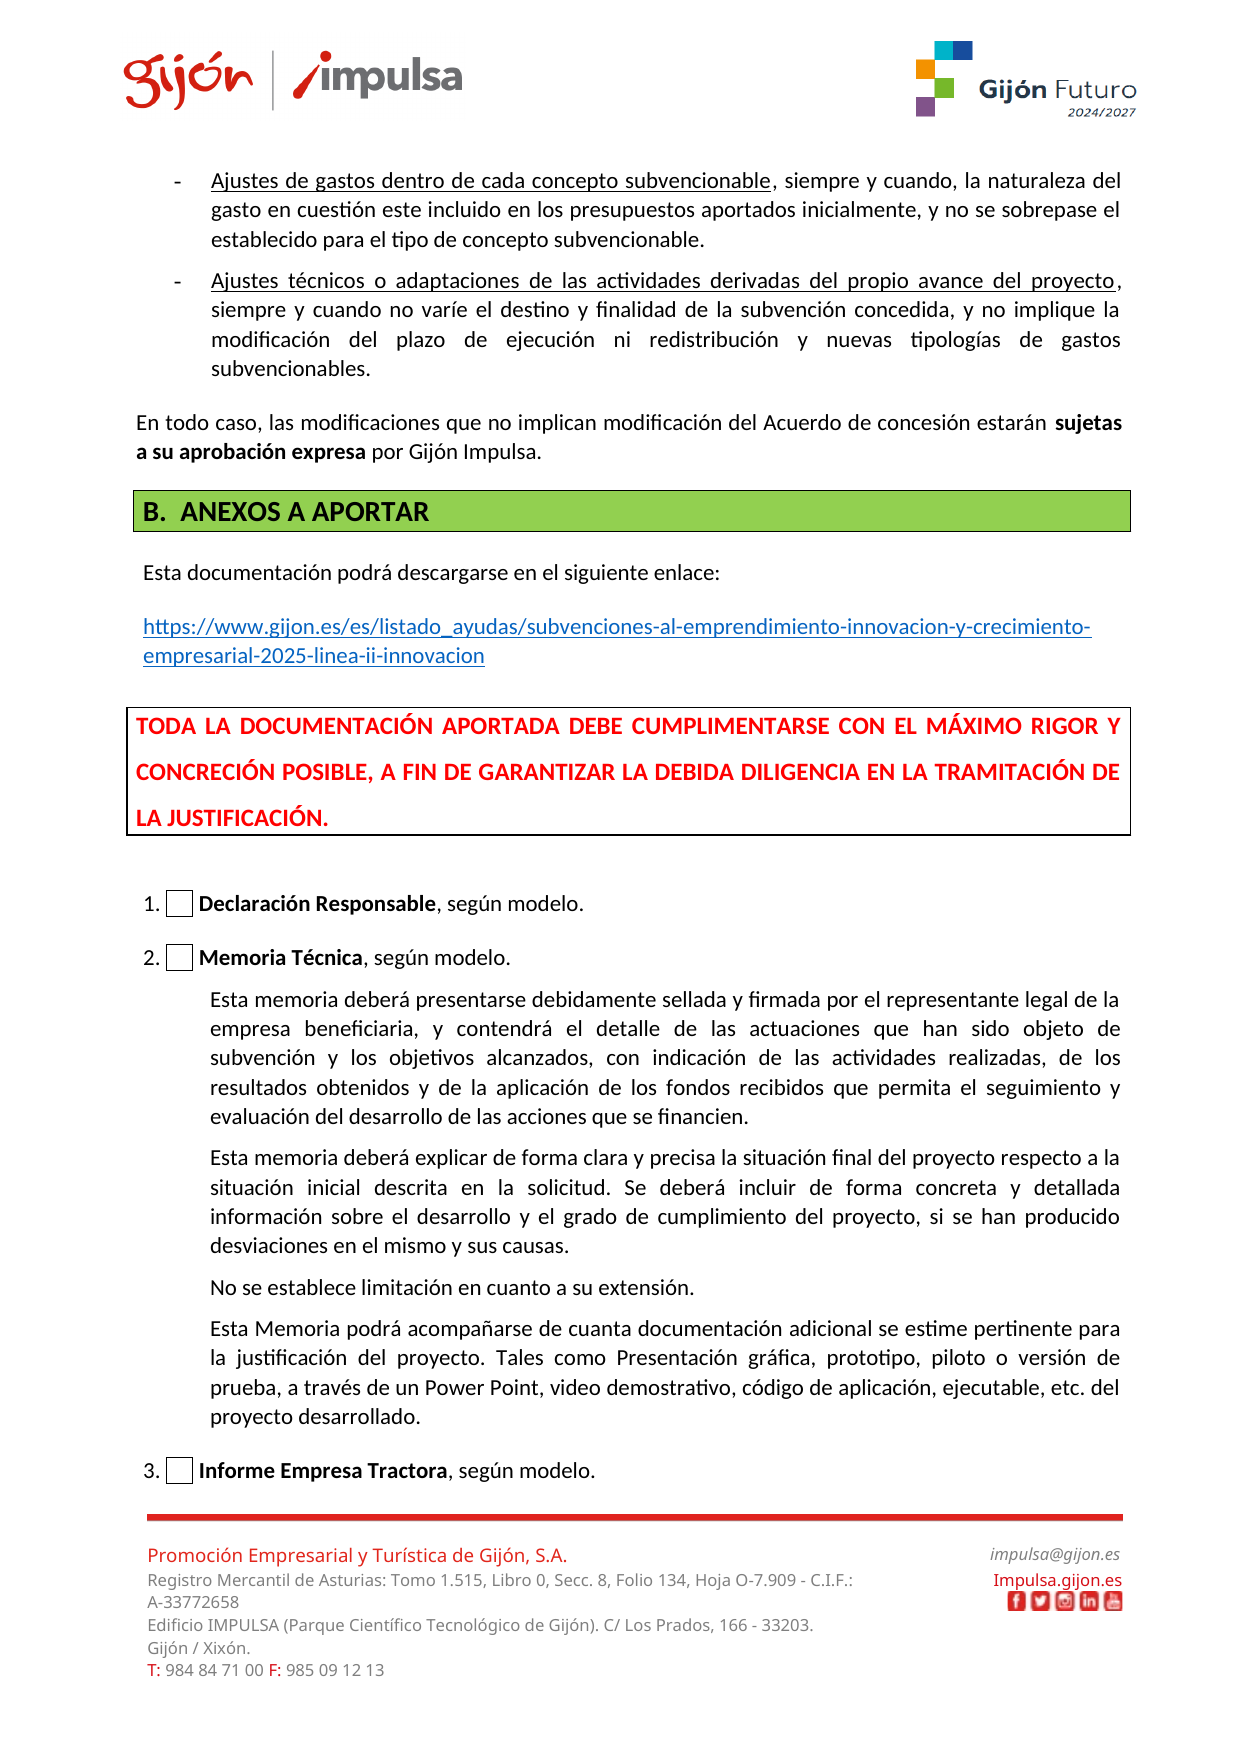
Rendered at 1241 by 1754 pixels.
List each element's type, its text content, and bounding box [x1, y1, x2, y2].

list Memoria Técnica, según modelo. [143, 942, 1122, 972]
text TODA LA DOCUMENTACIÓN APORTADA DEBE CUMPLIMENTARSE CON EL MÁXIMO RIGOR Y CONCRECIÓN POSIBLE, A FIN DE GARANTIZAR LA DEBIDA DILIGENCIA EN LA TRAMITACIÓN DE LA JUSTIFICACIÓN. [128, 708, 1130, 834]
list Esta memoria deberá explicar de forma clara y precisa la situación final del proyecto respecto a la situación inicial descrita en la solicitud. Se deberá incluir de forma concreta y detallada información sobre el desarrollo y el grado de cumplimiento del proyecto, si se han producido desviaciones en el mismo y sus causas. [210, 1142, 1122, 1259]
list No se establece limitación en cuanto a su extensión. [210, 1272, 1122, 1301]
list Declaración Responsable, según modelo. [143, 888, 1122, 917]
list En todo caso, las modificaciones que no implican modificación del Acuerdo de concesión estarán sujetas a su aprobación expresa por Gijón Impulsa. [136, 407, 1122, 465]
picture [118, 32, 466, 121]
list Ajustes técnicos o adaptaciones de las actividades derivadas del propio avance del proyecto, siempre y cuando no varíe el destino y finalidad de la subvención concedida, y no implique la modificación del plazo de ejecución ni redistribución y nuevas tipologías de gastos subvencionables. [174, 265, 1122, 382]
list Informe Empresa Tractora, según modelo. [143, 1455, 1122, 1484]
list Ajustes de gastos dentro de cada concepto subvencionable, siempre y cuando, la naturaleza del gasto en cuestión este incluido en los presupuestos aportados inicialmente, y no se sobrepase el establecido para el tipo de concepto subvencionable. [174, 165, 1122, 253]
picture [1007, 1591, 1123, 1611]
picture [863, 11, 1203, 157]
text https://www.gijon.es/es/listado_ayudas/subvenciones-al-emprendimiento-innovacion-y-crecimiento-empresarial-2025-linea-ii-innovacion [143, 611, 1122, 670]
text Esta documentación podrá descargarse en el siguiente enlace: [143, 557, 1122, 586]
list ANEXOS A APORTAR [134, 491, 1130, 531]
list Esta memoria deberá presentarse debidamente sellada y firmada por el representante legal de la empresa beneficiaria, y contendrá el detalle de las actuaciones que han sido objeto de subvención y los objetivos alcanzados, con indicación de las actividades realizadas, de los resultados obtenidos y de la aplicación de los fondos recibidos que permita el seguimiento y evaluación del desarrollo de las acciones que se financien. [210, 984, 1122, 1130]
picture [147, 1514, 1123, 1523]
list Esta Memoria podrá acompañarse de cuanta documentación adicional se estime pertinente para la justificación del proyecto. Tales como Presentación gráfica, prototipo, piloto o versión de prueba, a través de un Power Point, video demostrativo, código de aplicación, ejecutable, etc. del proyecto desarrollado. [210, 1313, 1122, 1430]
